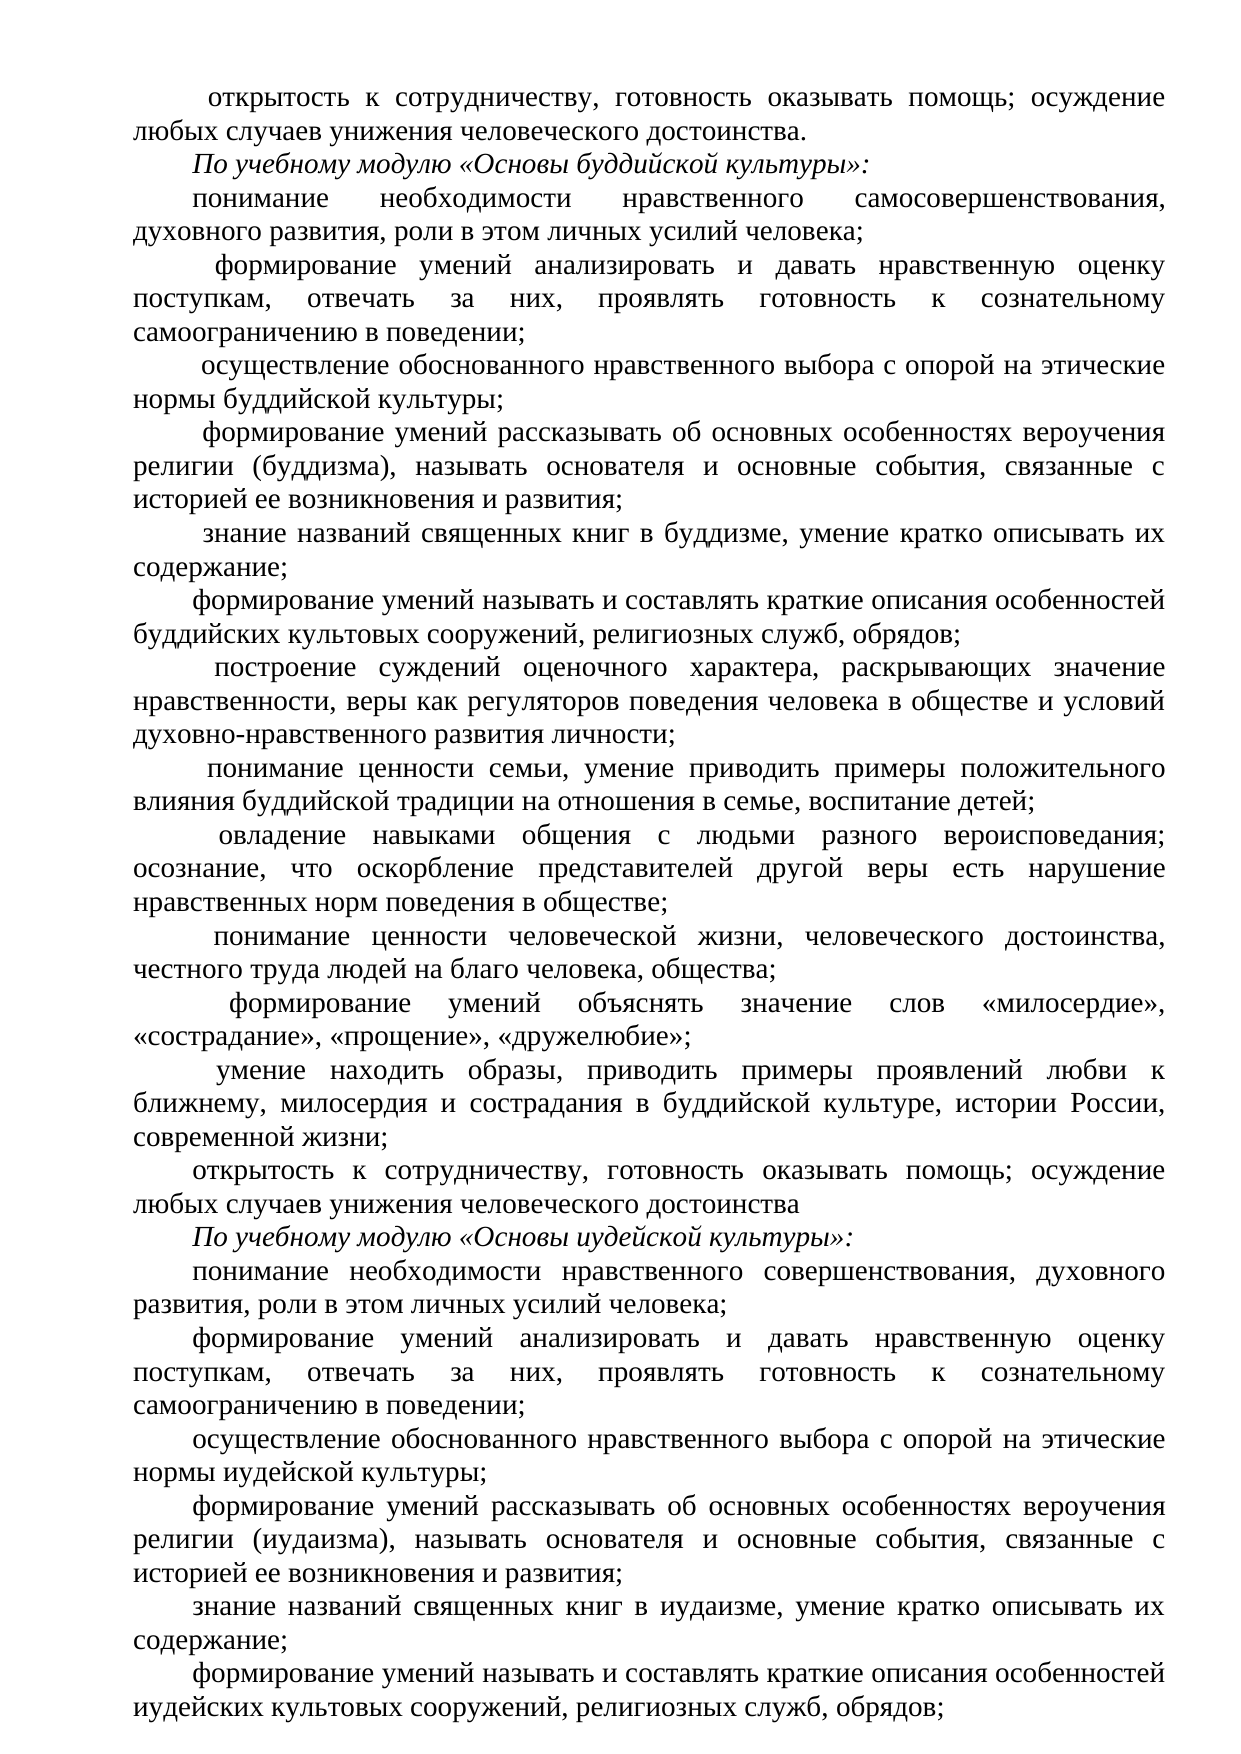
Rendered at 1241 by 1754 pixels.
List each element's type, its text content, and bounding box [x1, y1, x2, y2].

text знание названий священных книг в буддизме, умение кратко описывать их содержание; [133, 515, 1166, 582]
text открытость к сотрудничеству, готовность оказывать помощь; осуждение любых случаев унижения человеческого достоинства [133, 1152, 1166, 1219]
text По учебному модулю «Основы буддийской культуры»: [133, 146, 1166, 180]
text понимание ценности семьи, умение приводить примеры положительного влияния буддийской традиции на отношения в семье, воспитание детей; [133, 750, 1166, 817]
text формирование умений называть и составлять краткие описания особенностей иудейских культовых сооружений, религиозных служб, обрядов; [133, 1656, 1166, 1723]
text осуществление обоснованного нравственного выбора с опорой на этические нормы буддийской культуры; [133, 347, 1166, 414]
text формирование умений объяснять значение слов «милосердие», «сострадание», «прощение», «дружелюбие»; [133, 985, 1166, 1052]
text формирование умений рассказывать об основных особенностях вероучения религии (иудаизма), называть основателя и основные события, связанные с историей ее возникновения и развития; [133, 1488, 1166, 1588]
text формирование умений называть и составлять краткие описания особенностей буддийских культовых сооружений, религиозных служб, обрядов; [133, 582, 1166, 649]
text формирование умений анализировать и давать нравственную оценку поступкам, отвечать за них, проявлять готовность к сознательному самоограничению в поведении; [133, 247, 1166, 347]
text понимание необходимости нравственного совершенствования, духовного развития, роли в этом личных усилий человека; [133, 1253, 1166, 1320]
text умение находить образы, приводить примеры проявлений любви к ближнему, милосердия и сострадания в буддийской культуре, истории России, современной жизни; [133, 1052, 1166, 1152]
text По учебному модулю «Основы иудейской культуры»: [133, 1219, 1166, 1253]
text формирование умений рассказывать об основных особенностях вероучения религии (буддизма), называть основателя и основные события, связанные с историей ее возникновения и развития; [133, 414, 1166, 515]
text построение суждений оценочного характера, раскрывающих значение нравственности, веры как регуляторов поведения человека в обществе и условий духовно-нравственного развития личности; [133, 649, 1166, 750]
text формирование умений анализировать и давать нравственную оценку поступкам, отвечать за них, проявлять готовность к сознательному самоограничению в поведении; [133, 1320, 1166, 1421]
text понимание необходимости нравственного самосовершенствования, духовного развития, роли в этом личных усилий человека; [133, 180, 1166, 247]
text знание названий священных книг в иудаизме, умение кратко описывать их содержание; [133, 1588, 1166, 1656]
text осуществление обоснованного нравственного выбора с опорой на этические нормы иудейской культуры; [133, 1421, 1166, 1488]
text открытость к сотрудничеству, готовность оказывать помощь; осуждение любых случаев унижения человеческого достоинства. [133, 79, 1166, 146]
text овладение навыками общения с людьми разного вероисповедания; осознание, что оскорбление представителей другой веры есть нарушение нравственных норм поведения в обществе; [133, 817, 1166, 918]
text понимание ценности человеческой жизни, человеческого достоинства, честного труда людей на благо человека, общества; [133, 918, 1166, 985]
